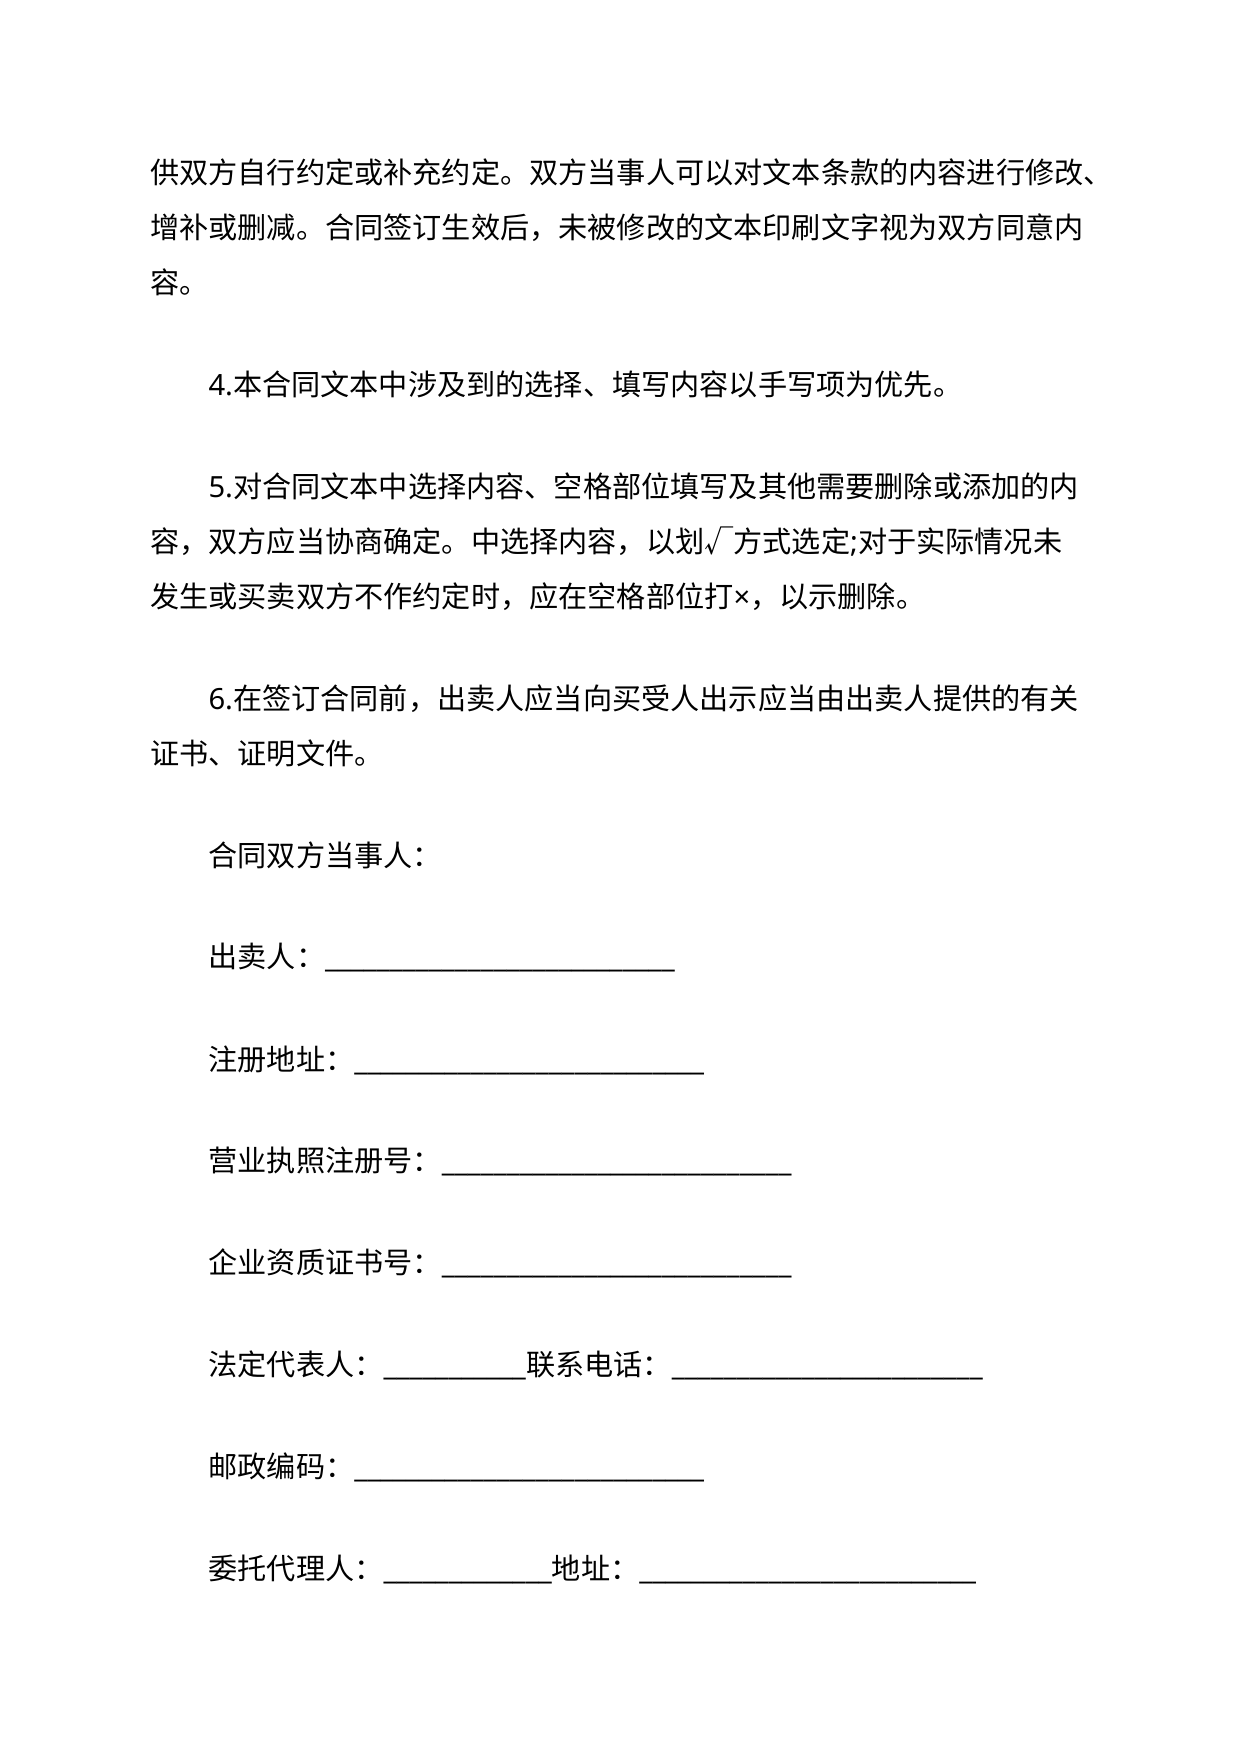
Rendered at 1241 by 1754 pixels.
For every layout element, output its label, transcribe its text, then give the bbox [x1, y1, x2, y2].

text 法定代表人：___________联系电话：________________________ [150, 1342, 1090, 1384]
text 营业执照注册号：___________________________ [150, 1138, 1090, 1180]
text 委托代理人：_____________地址：__________________________ [150, 1546, 1090, 1588]
text 注册地址：___________________________ [150, 1036, 1090, 1078]
text 4.本合同文本中涉及到的选择、填写内容以手写项为优先。 [150, 362, 1090, 404]
text 企业资质证书号：___________________________ [150, 1240, 1090, 1282]
text 6.在签订合同前，出卖人应当向买受人出示应当由出卖人提供的有关证书、证明文件。 [150, 676, 1090, 773]
text 5.对合同文本中选择内容、空格部位填写及其他需要删除或添加的内容，双方应当协商确定。中选择内容，以划√方式选定;对于实际情况未发生或买卖双方不作约定时，应在空格部位打×，以示删除。 [150, 463, 1090, 616]
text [150, 150, 1090, 302]
text 出卖人：___________________________ [150, 934, 1090, 976]
text 邮政编码：___________________________ [150, 1444, 1090, 1486]
text 合同双方当事人： [150, 832, 1090, 874]
